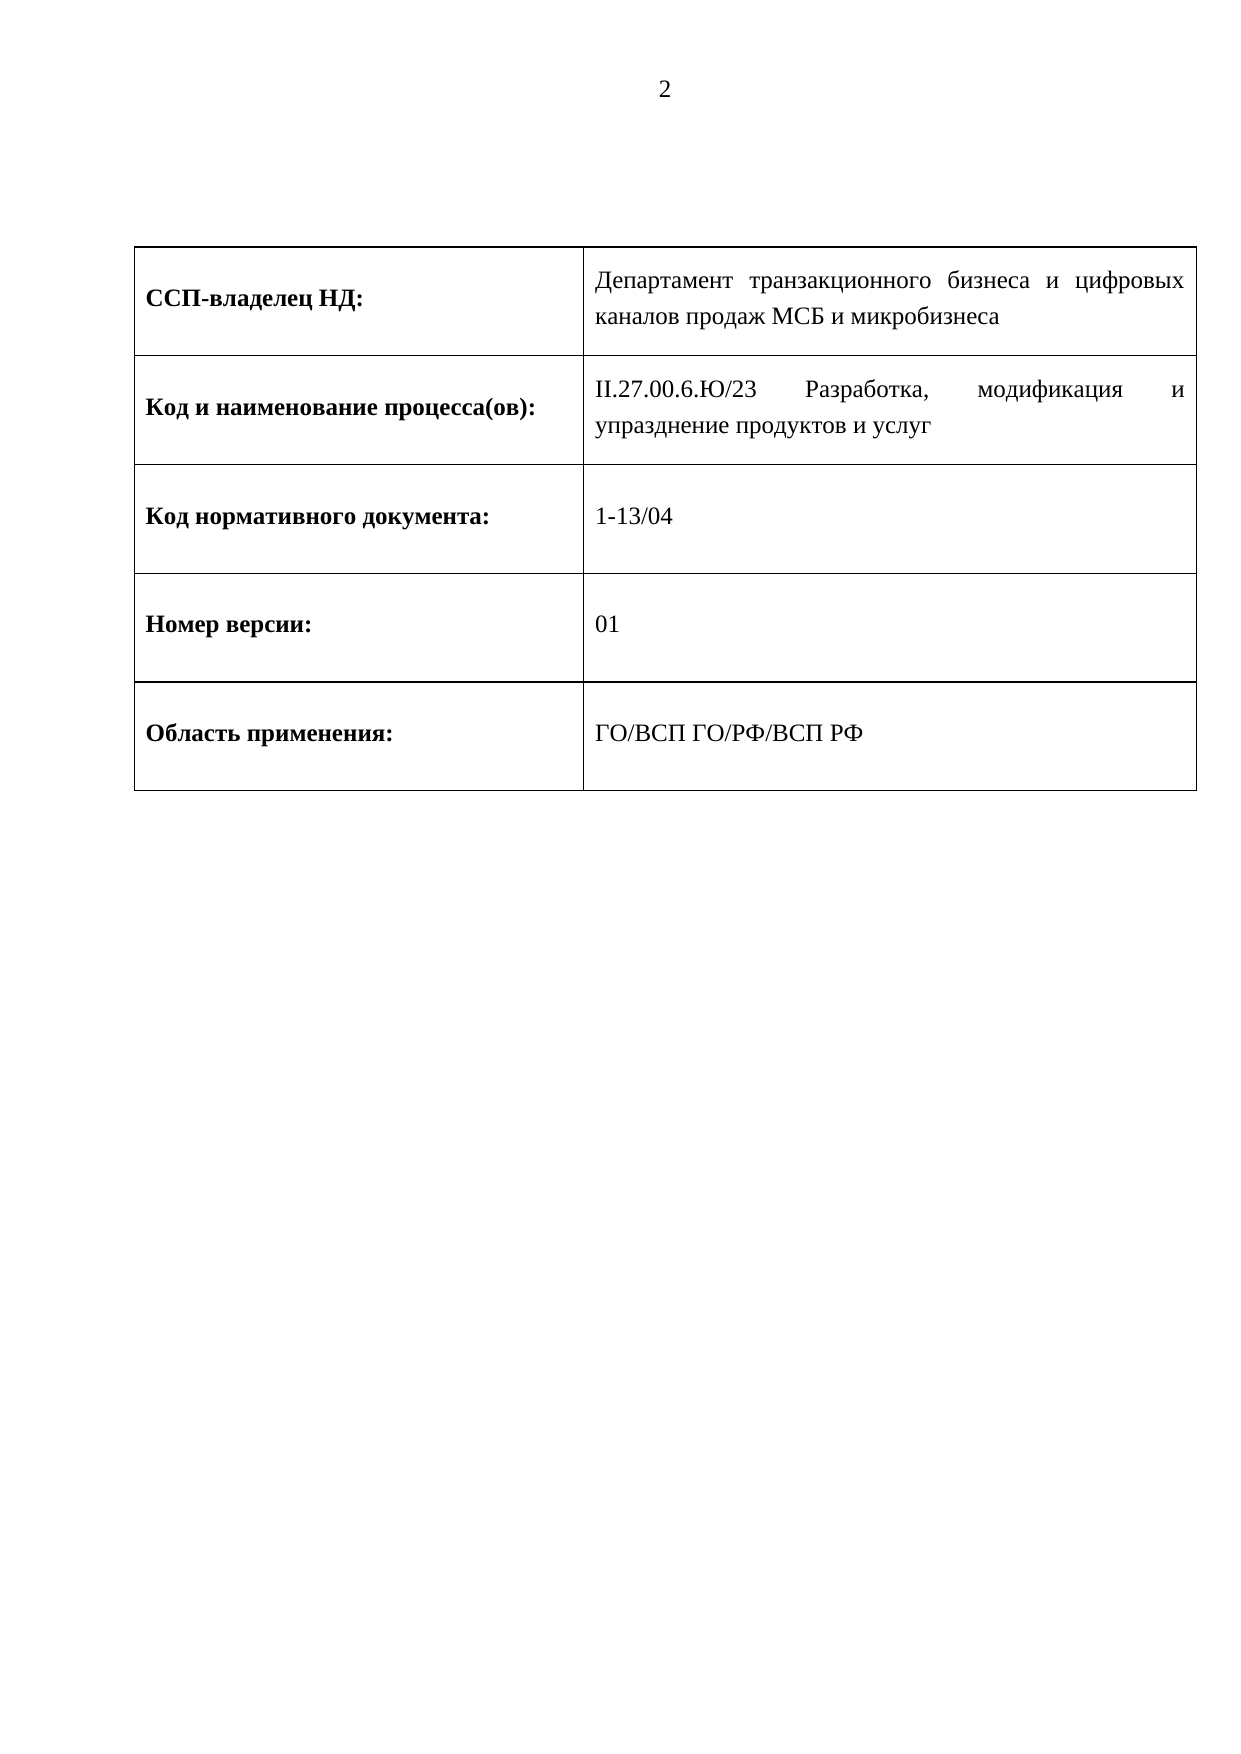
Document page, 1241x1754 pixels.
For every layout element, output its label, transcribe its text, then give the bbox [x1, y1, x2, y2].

table_header Департамент транзакционного бизнеса и цифровых каналов продаж МСБ и микробизнеса [584, 248, 1196, 355]
table_cell Область применения: [135, 683, 583, 790]
table_header ССП-владелец НД: [135, 248, 583, 355]
table_cell ГО/ВСП ГО/РФ/ВСП РФ [584, 683, 1196, 790]
table_cell Код и наименование процесса(ов): [135, 356, 583, 464]
table_cell 1-13/04 [584, 465, 1196, 573]
table_cell 01 [584, 574, 1196, 681]
table_cell Код нормативного документа: [135, 465, 583, 573]
table_cell II.27.00.6.Ю/23 Разработка, модификация и упразднение продуктов и услуг [584, 356, 1196, 464]
table_cell Номер версии: [135, 574, 583, 681]
